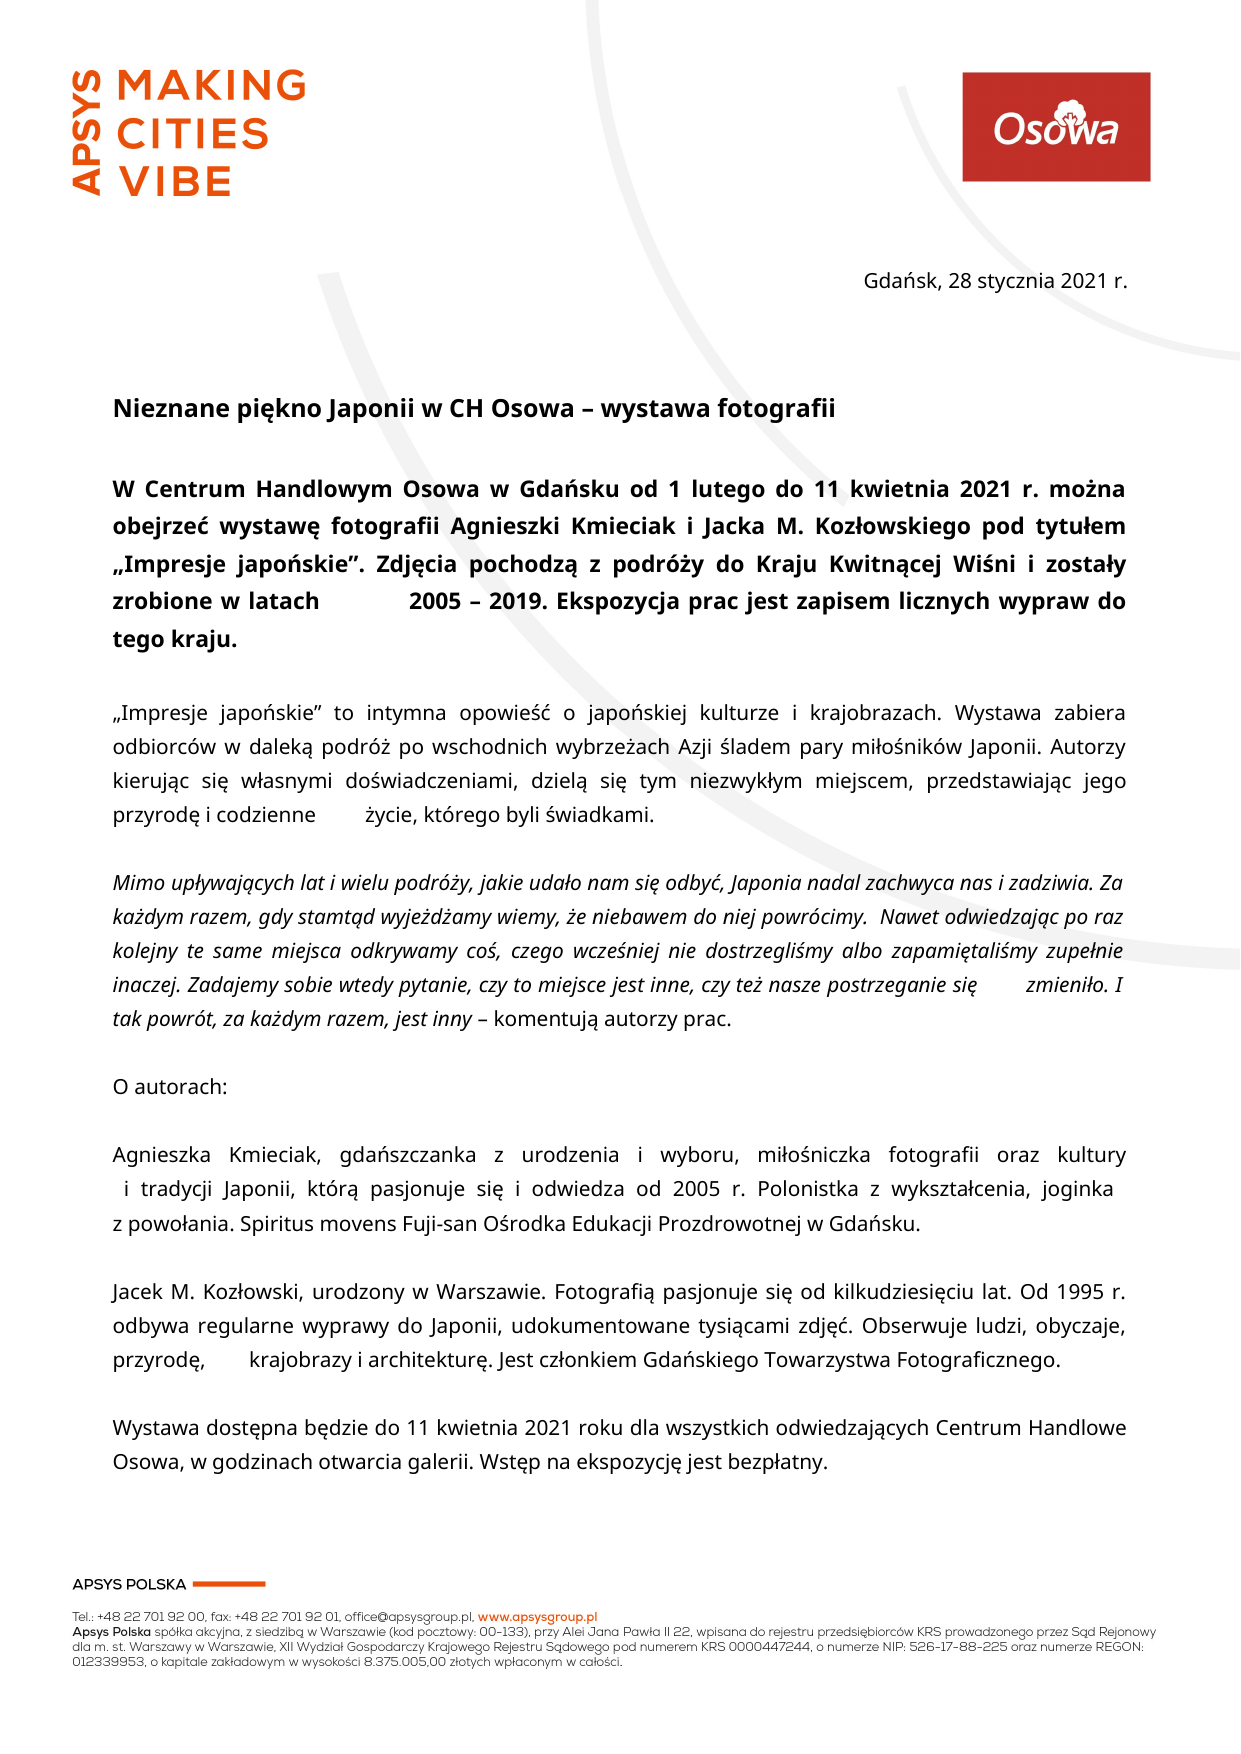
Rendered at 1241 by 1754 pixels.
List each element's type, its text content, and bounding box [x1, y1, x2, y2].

text Nieznane piękno Japonii w CH Osowa – wystawa fotografii [112, 391, 1128, 425]
text „Impresje japońskie” to intymna opowieść o japońskiej kulturze i krajobrazach. Wystawa zabiera odbiorców w daleką podróż po wschodnich wybrzeżach Azji śladem pary miłośników Japonii. Autorzy kierując się własnymi doświadczeniami, dzielą się tym niezwykłym miejscem, przedstawiając jego przyrodę i codzienne życie, którego byli świadkami. [112, 698, 1128, 828]
text Jacek M. Kozłowski, urodzony w Warszawie. Fotografią pasjonuje się od kilkudziesięciu lat. Od 1995 r. odbywa regularne wyprawy do Japonii, udokumentowane tysiącami zdjęć. Obserwuje ludzi, obyczaje, przyrodę, krajobrazy i architekturę. Jest członkiem Gdańskiego Towarzystwa Fotograficznego. [112, 1277, 1128, 1373]
text O autorach: [112, 1072, 1128, 1101]
text Mimo upływających lat i wielu podróży, jakie udało nam się odbyć, Japonia nadal zachwyca nas i zadziwia. Za każdym razem, gdy stamtąd wyjeżdżamy wiemy, że niebawem do niej powrócimy. Nawet odwiedzając po raz kolejny te same miejsca odkrywamy coś, czego wcześniej nie dostrzegliśmy albo zapamiętaliśmy zupełnie inaczej. Zadajemy sobie wtedy pytanie, czy to miejsce jest inne, czy też nasze postrzeganie się zmieniło. I tak powrót, za każdym razem, jest inny – komentują autorzy prac. [112, 868, 1128, 1033]
text Wystawa dostępna będzie do 11 kwietnia 2021 roku dla wszystkich odwiedzających Centrum Handlowe Osowa, w godzinach otwarcia galerii. Wstęp na ekspozycję jest bezpłatny. [112, 1413, 1128, 1476]
picture [1, 0, 1241, 1752]
text Gdańsk, 28 stycznia 2021 r. [112, 266, 1128, 294]
text W Centrum Handlowym Osowa w Gdańsku od 1 lutego do 11 kwietnia 2021 r. można obejrzeć wystawę fotografii Agnieszki Kmieciak i Jacka M. Kozłowskiego pod tytułem „Impresje japońskie”. Zdjęcia pochodzą z podróży do Kraju Kwitnącej Wiśni i zostały zrobione w latach 2005 – 2019. Ekspozycja prac jest zapisem licznych wypraw do tego kraju. [112, 473, 1128, 654]
text Agnieszka Kmieciak, gdańszczanka z urodzenia i wyboru, miłośniczka fotografii oraz kultury i tradycji Japonii, którą pasjonuje się i odwiedza od 2005 r. Polonistka z wykształcenia, joginka z powołania. Spiritus movens Fuji-san Ośrodka Edukacji Prozdrowotnej w Gdańsku. [112, 1141, 1128, 1237]
